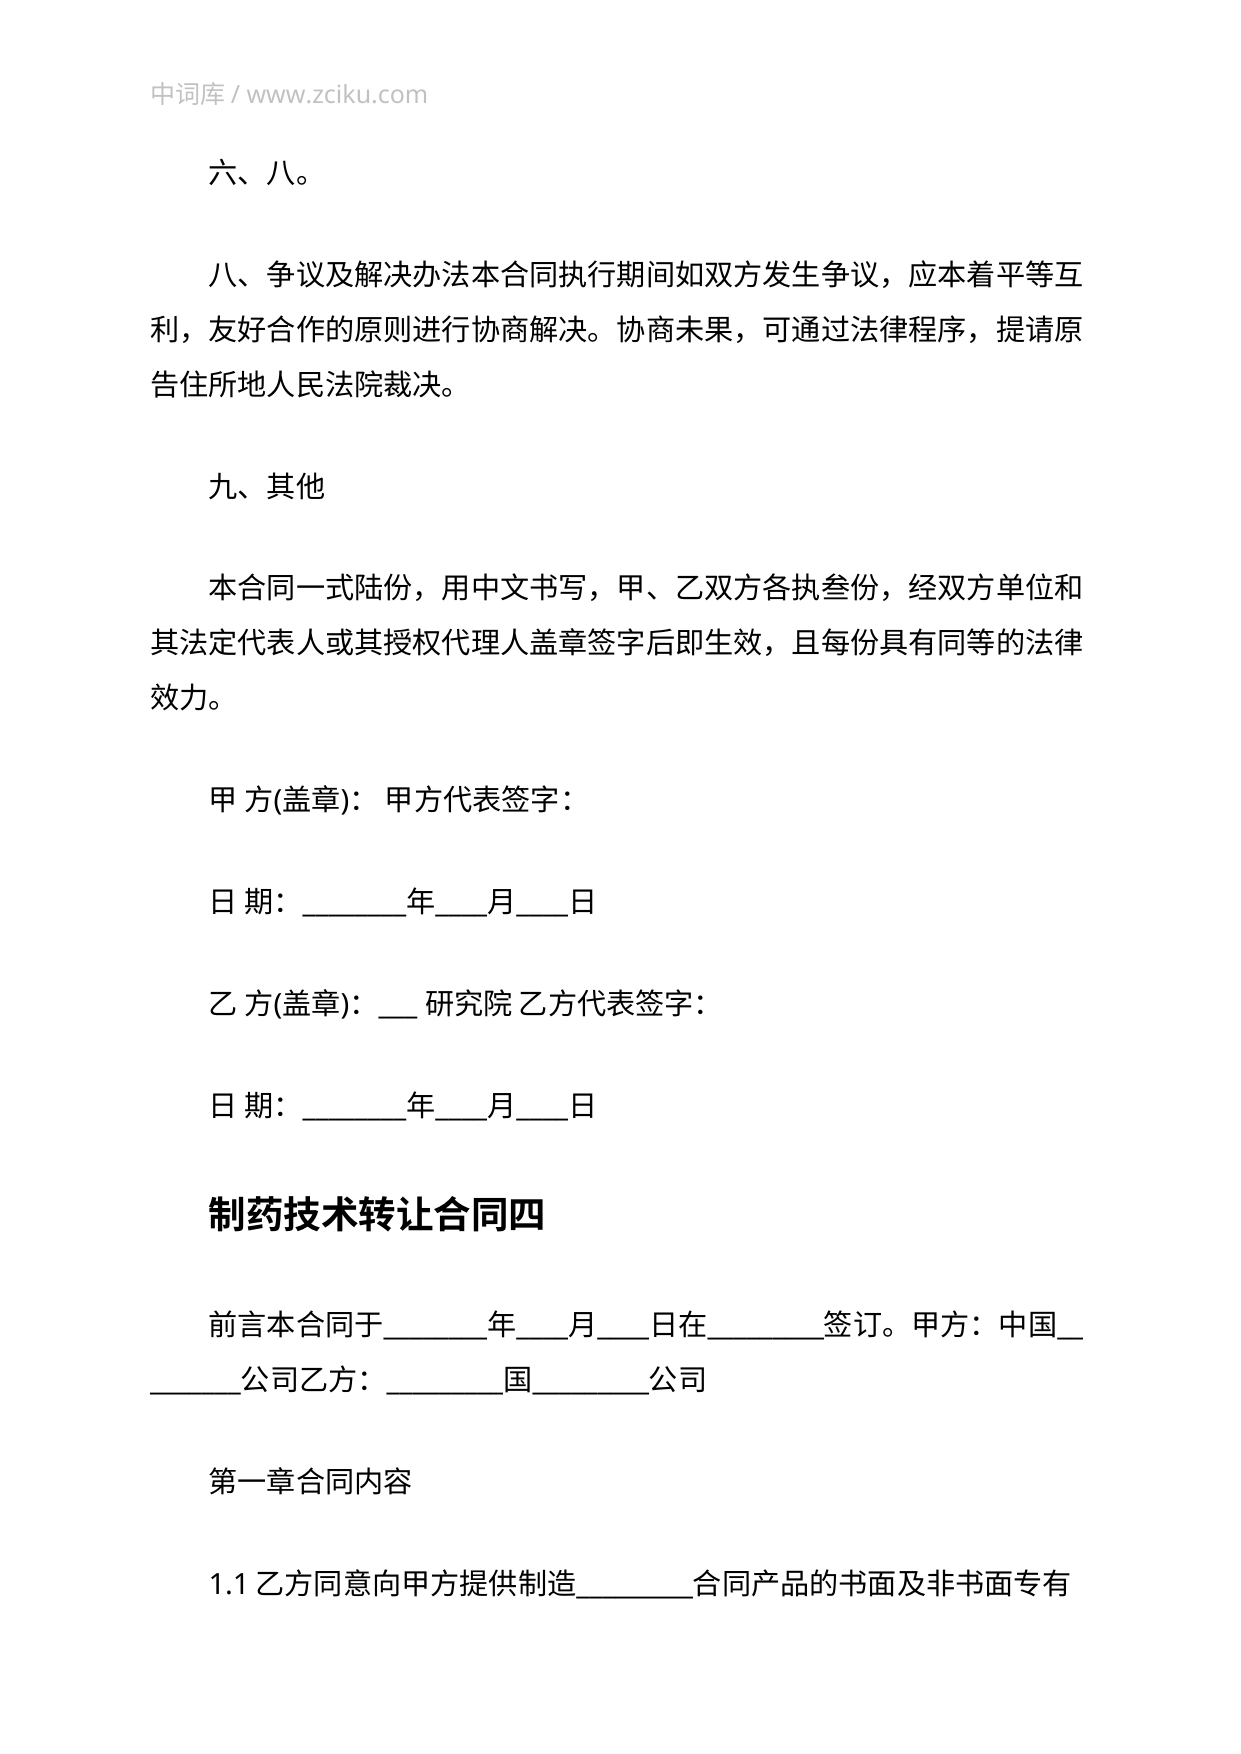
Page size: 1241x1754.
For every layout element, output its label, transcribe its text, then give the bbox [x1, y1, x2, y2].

text 日 期：________年____月____日 [150, 879, 1090, 921]
text 第一章合同内容 [150, 1459, 1090, 1501]
text 六、八。 [150, 150, 1090, 192]
text 制药技术转让合同四 [150, 1184, 1090, 1239]
text 甲 方(盖章)： 甲方代表签字： [150, 777, 1090, 819]
text 日 期：________年____月____日 [150, 1083, 1090, 1125]
text 前言本合同于________年____月____日在_________签订。甲方：中国_________公司乙方：_________国_________公司 [150, 1302, 1090, 1399]
text 九、其他 [150, 463, 1090, 506]
text 乙 方(盖章)：___ 研究院 乙方代表签字： [150, 981, 1090, 1023]
text 本合同一式陆份，用中文书写，甲、乙双方各执叁份，经双方单位和其法定代表人或其授权代理人盖章签字后即生效，且每份具有同等的法律效力。 [150, 565, 1090, 717]
text 八、争议及解决办法本合同执行期间如双方发生争议，应本着平等互利，友好合作的原则进行协商解决。协商未果，可通过法律程序，提请原告住所地人民法院裁决。 [150, 252, 1090, 404]
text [150, 1561, 1090, 1603]
